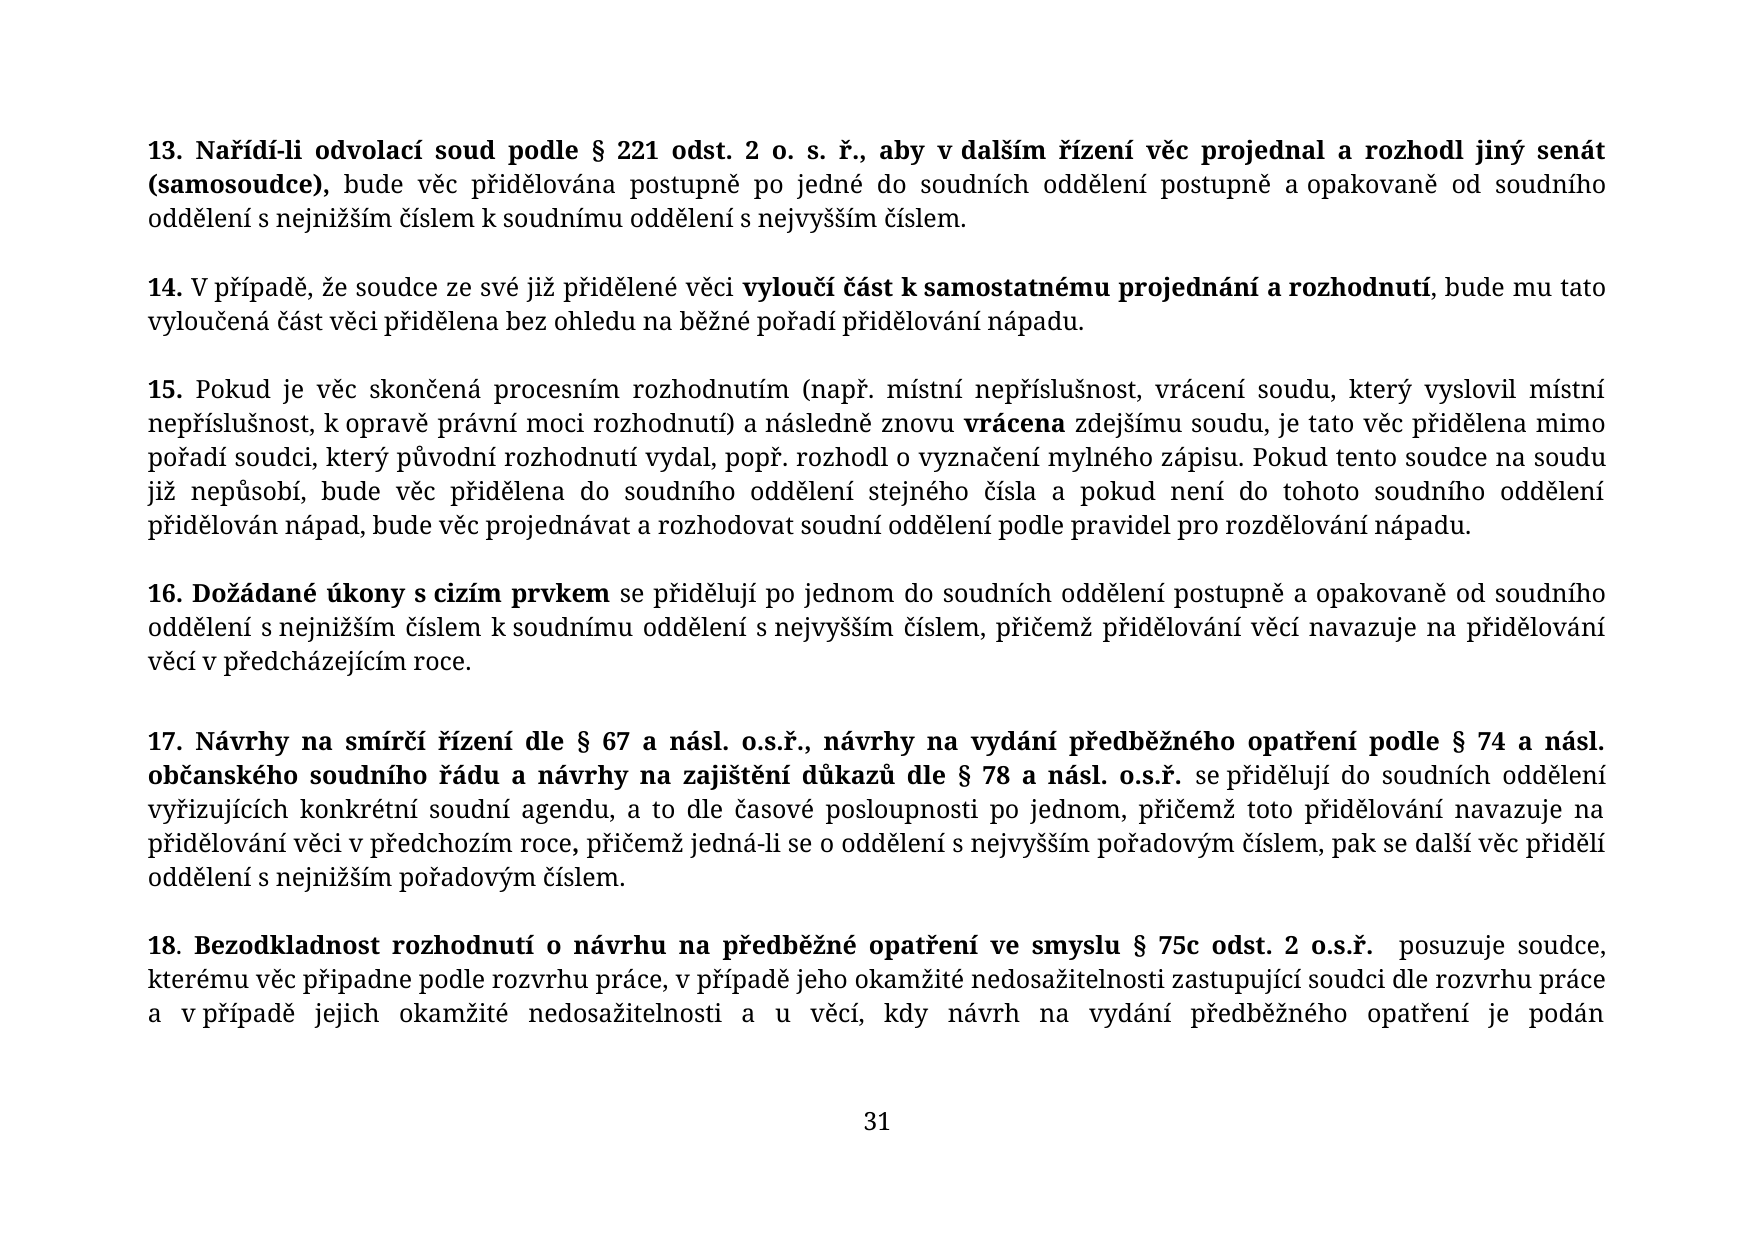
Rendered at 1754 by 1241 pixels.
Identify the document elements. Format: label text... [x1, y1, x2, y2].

list 14. V případě, že soudce ze své již přidělené věci vyloučí část k samostatnému projednání a rozhodnutí, bude mu tato vyloučená část věci přidělena bez ohledu na běžné pořadí přidělování nápadu. [148, 269, 1606, 337]
text 16. Dožádané úkony s cizím prvkem se přidělují po jednom do soudních oddělení postupně a opakovaně od soudního oddělení s nejnižším číslem k soudnímu oddělení s nejvyšším číslem, přičemž přidělování věcí navazuje na přidělování věcí v předcházejícím roce. [148, 576, 1606, 678]
text 15. Pokud je věc skončená procesním rozhodnutím (např. místní nepříslušnost, vrácení soudu, který vyslovil místní nepříslušnost, k opravě právní moci rozhodnutí) a následně znovu vrácena zdejšímu soudu, je tato věc přidělena mimo pořadí soudci, který původní rozhodnutí vydal, popř. rozhodl o vyznačení mylného zápisu. Pokud tento soudce na soudu již nepůsobí, bude věc přidělena do soudního oddělení stejného čísla a pokud není do tohoto soudního oddělení přidělován nápad, bude věc projednávat a rozhodovat soudní oddělení podle pravidel pro rozdělování nápadu. [148, 371, 1606, 542]
list 17. Návrhy na smírčí řízení dle § 67 a násl. o.s.ř., návrhy na vydání předběžného opatření podle § 74 a násl. občanského soudního řádu a návrhy na zajištění důkazů dle § 78 a násl. o.s.ř. se přidělují do soudních oddělení vyřizujících konkrétní soudní agendu, a to dle časové posloupnosti po jednom, přičemž toto přidělování navazuje na přidělování věci v předchozím roce, přičemž jedná-li se o oddělení s nejvyšším pořadovým číslem, pak se další věc přidělí oddělení s nejnižším pořadovým číslem. [148, 723, 1606, 894]
list 13. Nařídí-li odvolací soud podle § 221 odst. 2 o. s. ř., aby v dalším řízení věc projednal a rozhodl jiný senát (samosoudce), bude věc přidělována postupně po jedné do soudních oddělení postupně a opakovaně od soudního oddělení s nejnižším číslem k soudnímu oddělení s nejvyšším číslem. [148, 133, 1606, 235]
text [148, 928, 1606, 1030]
